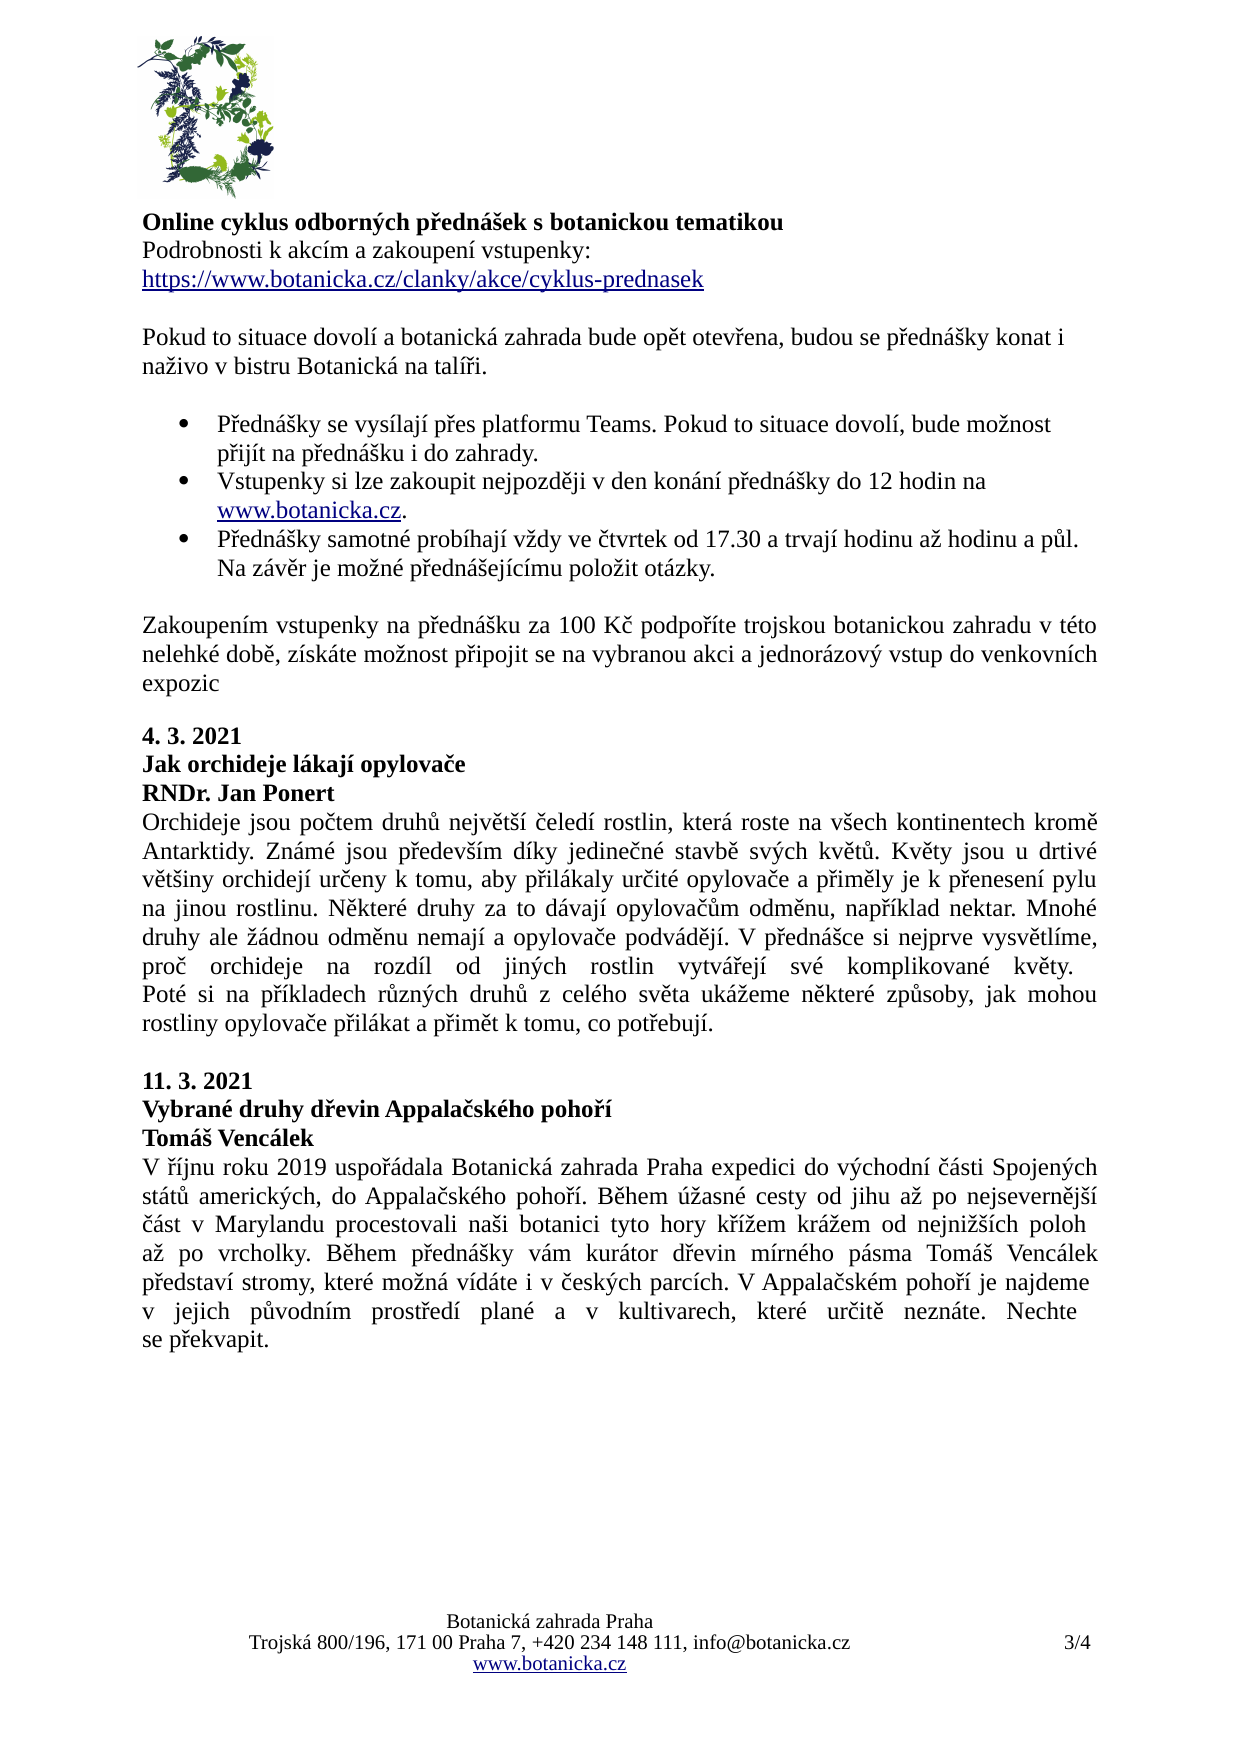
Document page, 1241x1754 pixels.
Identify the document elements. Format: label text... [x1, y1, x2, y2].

text V říjnu roku 2019 uspořádala Botanická zahrada Praha expedici do východní části Spojených států amerických, do Appalačského pohoří. Během úžasné cesty od jihu až po nejsevernější část v Marylandu procestovali naši botanici tyto hory křížem krážem od nejnižších poloh až po vrcholky. Během přednášky vám kurátor dřevin mírného pásma Tomáš Vencálek představí stromy, které možná vídáte i v českých parcích. V Appalačském pohoří je najdeme v jejich původním prostředí plané a v kultivarech, které určitě neznáte. Nechte se překvapit. [142, 1152, 1098, 1353]
text Podrobnosti k akcím a zakoupení vstupenky: https://www.botanicka.cz/clanky/akce/cyklus-prednasek [142, 236, 1098, 293]
picture [137, 36, 274, 199]
text Orchideje jsou počtem druhů největší čeledí rostlin, která roste na všech kontinentech kromě Antarktidy. Známé jsou především díky jedinečné stavbě svých květů. Květy jsou u drtivé většiny orchidejí určeny k tomu, aby přilákaly určité opylovače a přiměly je k přenesení pylu na jinou rostlinu. Některé druhy za to dávají opylovačům odměnu, například nektar. Mnohé druhy ale žádnou odměnu nemají a opylovače podvádějí. V přednášce si nejprve vysvětlíme, proč orchideje na rozdíl od jiných rostlin vytvářejí své komplikované květy. Poté si na příkladech různých druhů z celého světa ukážeme některé způsoby, jak mohou rostliny opylovače přilákat a přimět k tomu, co potřebují. [142, 807, 1098, 1037]
text Pokud to situace dovolí a botanická zahrada bude opět otevřena, budou se přednášky konat i naživo v bistru Botanická na talíři. [142, 322, 1098, 380]
text Zakoupením vstupenky na přednášku za 100 Kč podpoříte trojskou botanickou zahradu v této nelehké době, získáte možnost připojit se na vybranou akci a jednorázový vstup do venkovních expozic [142, 611, 1098, 721]
list Přednášky se vysílají přes platformu Teams. Pokud to situace dovolí, bude možnost přijít na přednášku i do zahrady. [179, 409, 1098, 466]
text 4. 3. 2021 Jak orchideje lákají opylovače [142, 721, 1098, 778]
list Vstupenky si lze zakoupit nejpozději v den konání přednášky do 12 hodin na www.botanicka.cz. [179, 466, 1098, 524]
list Přednášky samotné probíhají vždy ve čtvrtek od 17.30 a trvají hodinu až hodinu a půl. Na závěr je možné přednášejícímu položit otázky. [179, 524, 1098, 581]
text RNDr. Jan Ponert [142, 778, 1098, 807]
text Online cyklus odborných přednášek s botanickou tematikou [142, 207, 1098, 236]
text 11. 3. 2021 Vybrané druhy dřevin Appalačského pohoří Tomáš Vencálek [142, 1066, 1098, 1152]
